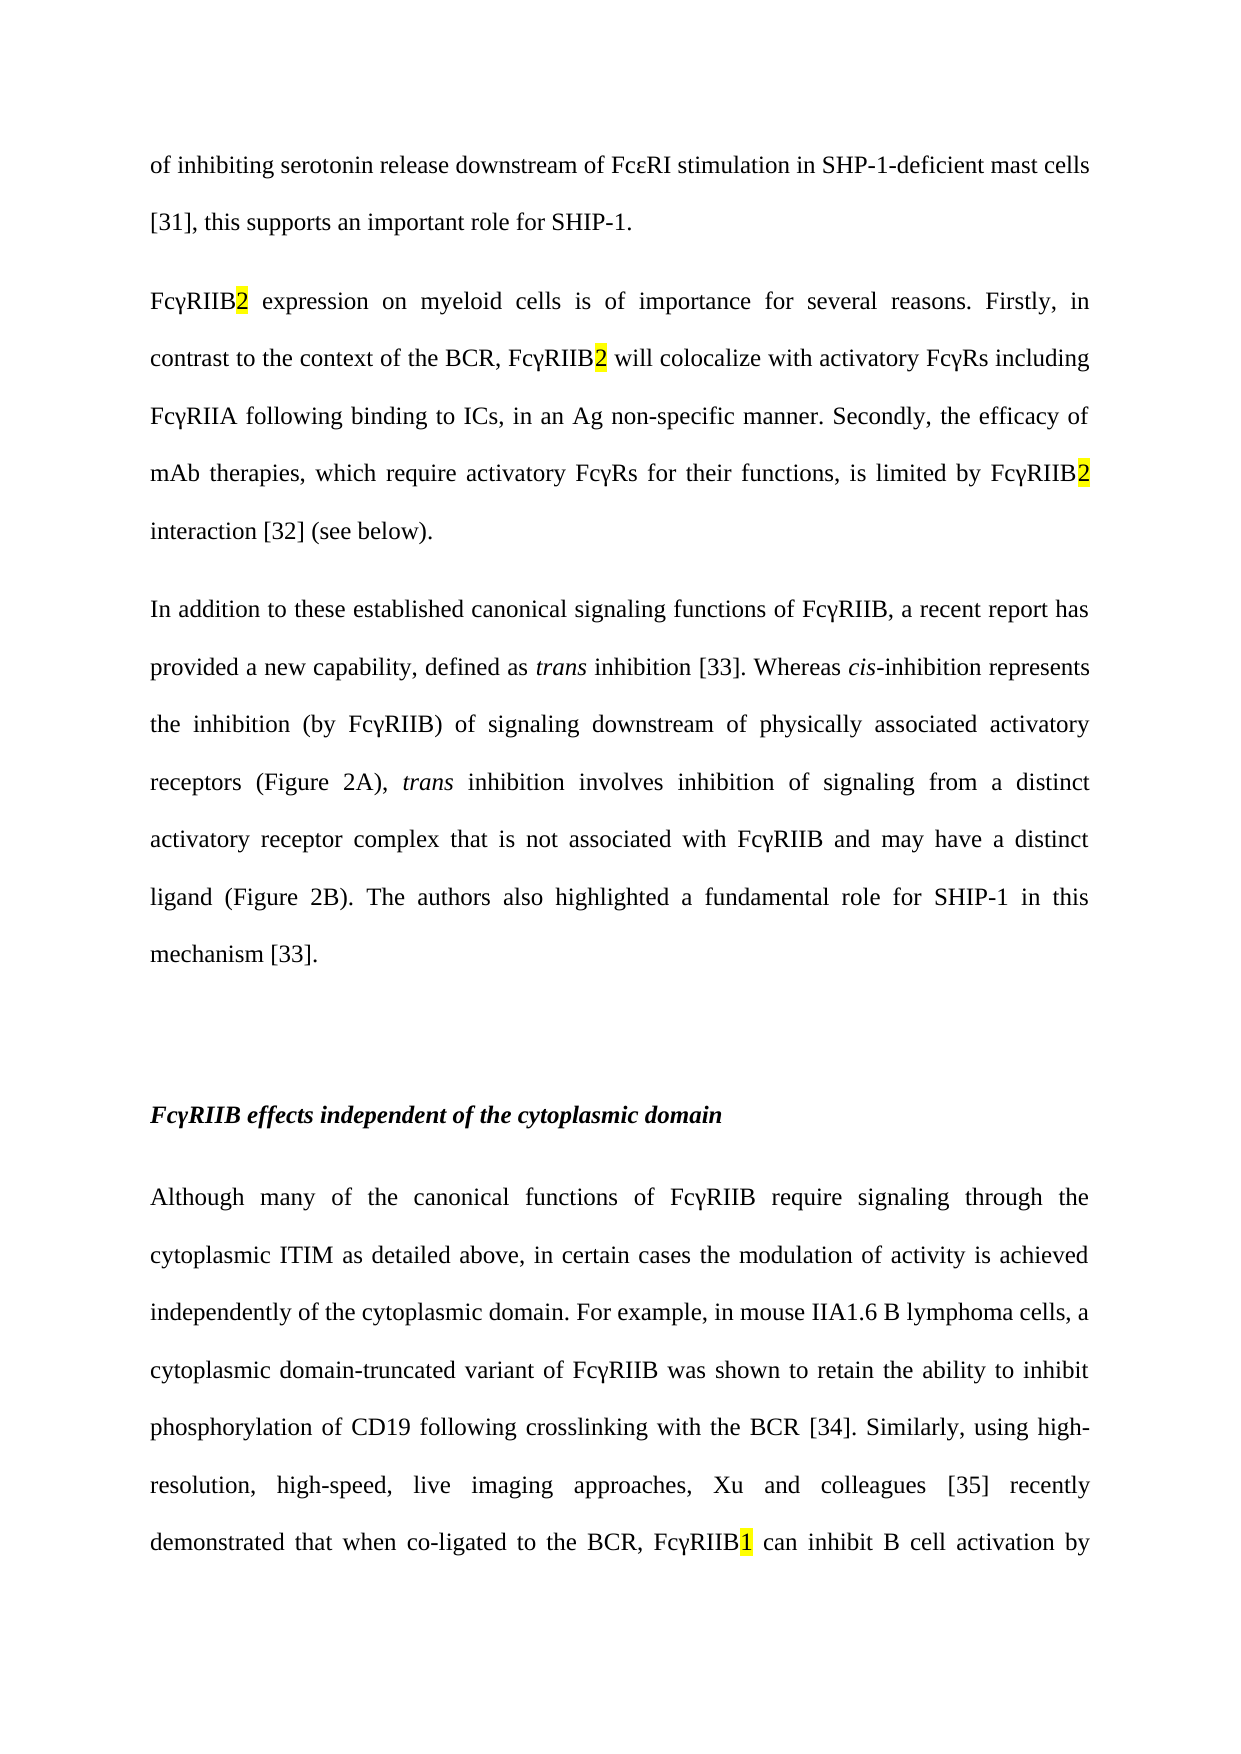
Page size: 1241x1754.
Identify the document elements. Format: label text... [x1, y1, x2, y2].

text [150, 1182, 1090, 1528]
text In addition to these established canonical signaling functions of FcγRIIB, a recent report has provided a new capability, defined as trans inhibition [33]. Whereas cis-inhibition represents the inhibition (by FcγRIIB) of signaling downstream of physically associated activatory receptors (Figure 2A), trans inhibition involves inhibition of signaling from a distinct activatory receptor complex that is not associated with FcγRIIB and may have a distinct ligand (Figure 2B). The authors also highlighted a fundamental role for SHIP-1 in this mechanism [33]. [150, 594, 1090, 968]
text FcγRIIB2 expression on myeloid cells is of importance for several reasons. Firstly, in contrast to the context of the BCR, FcγRIIB2 will colocalize with activatory FcγRs including FcγRIIA following binding to ICs, in an Ag non-specific manner. Secondly, the efficacy of mAb therapies, which require activatory FcγRs for their functions, is limited by FcγRIIB2 interaction [32] (see below). [150, 286, 1090, 544]
subtitle FcγRIIB effects independent of the cytoplasmic domain [150, 1100, 1090, 1129]
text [150, 150, 1090, 236]
